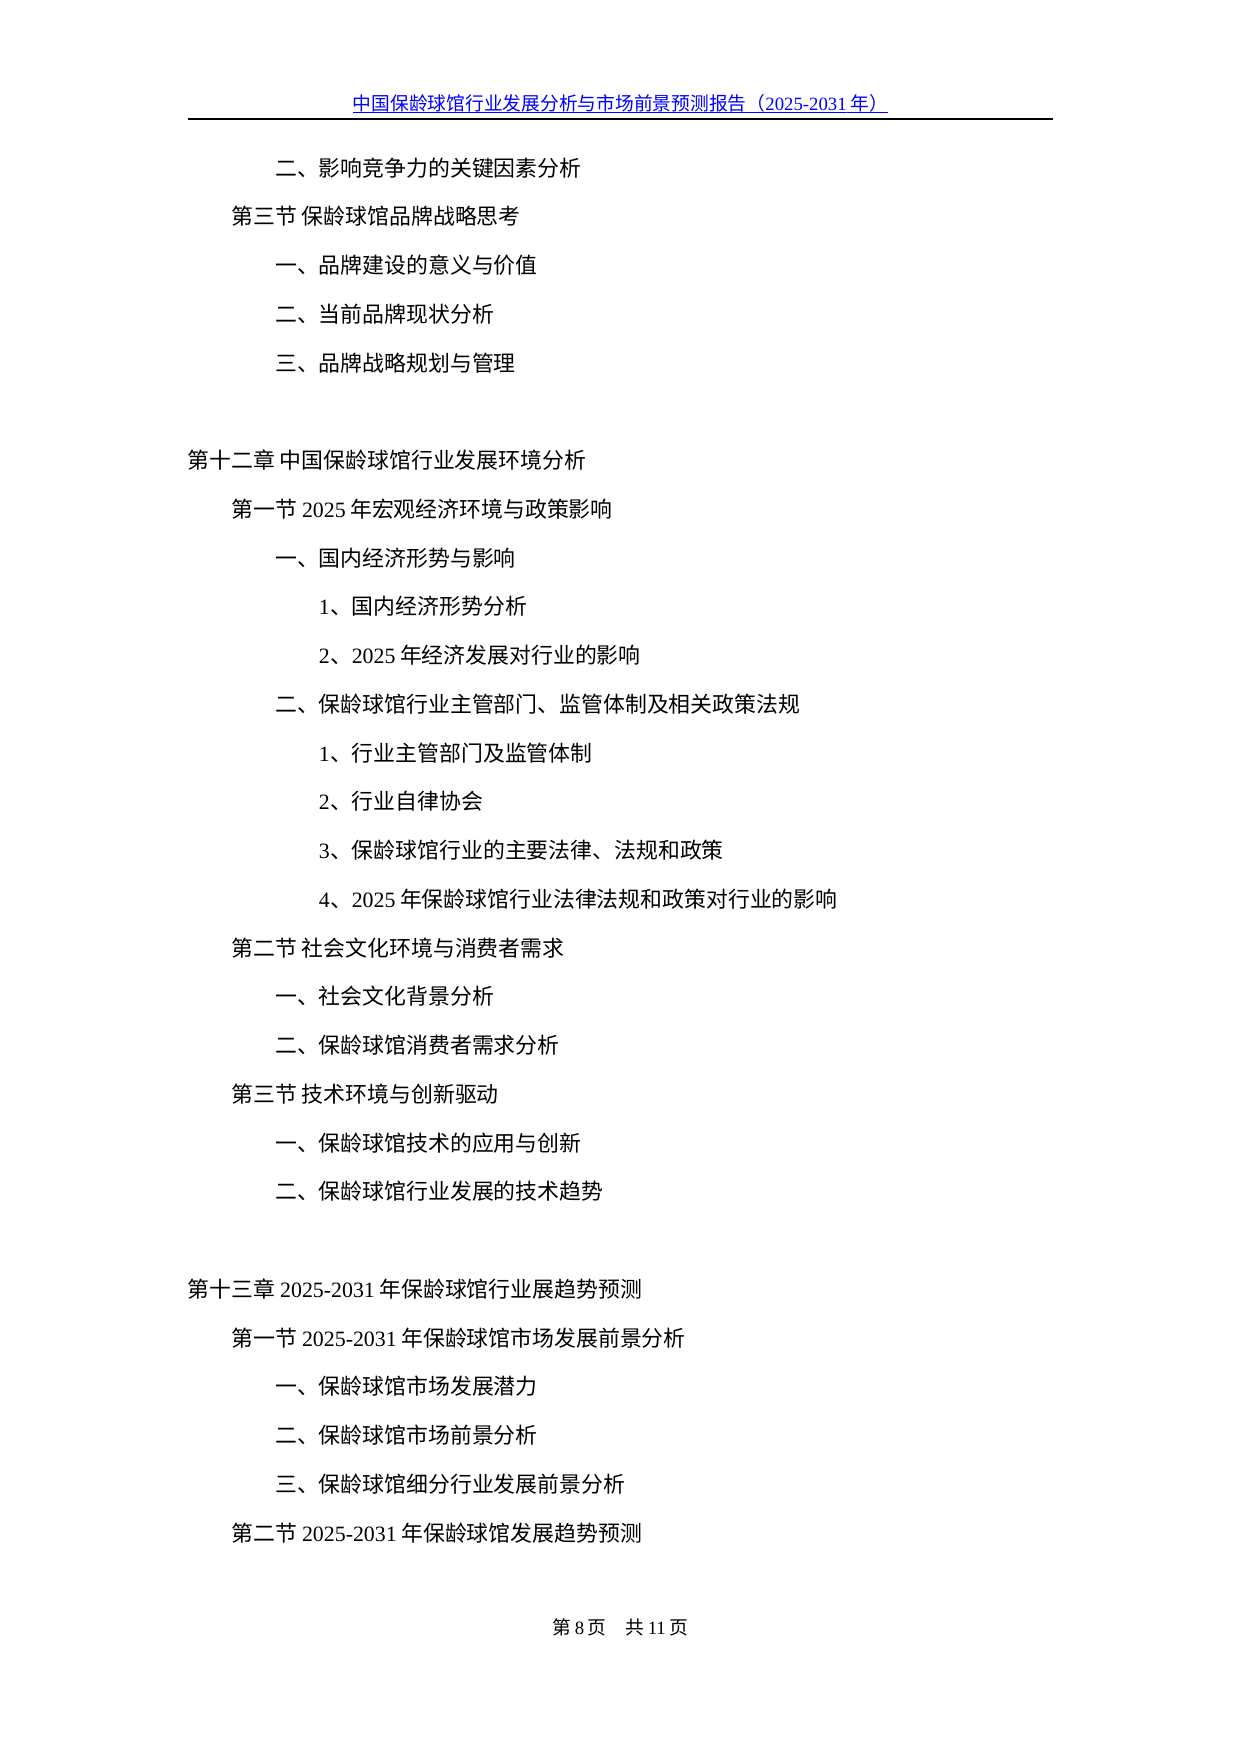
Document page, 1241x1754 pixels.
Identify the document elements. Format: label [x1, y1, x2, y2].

text [187, 150, 1053, 1548]
